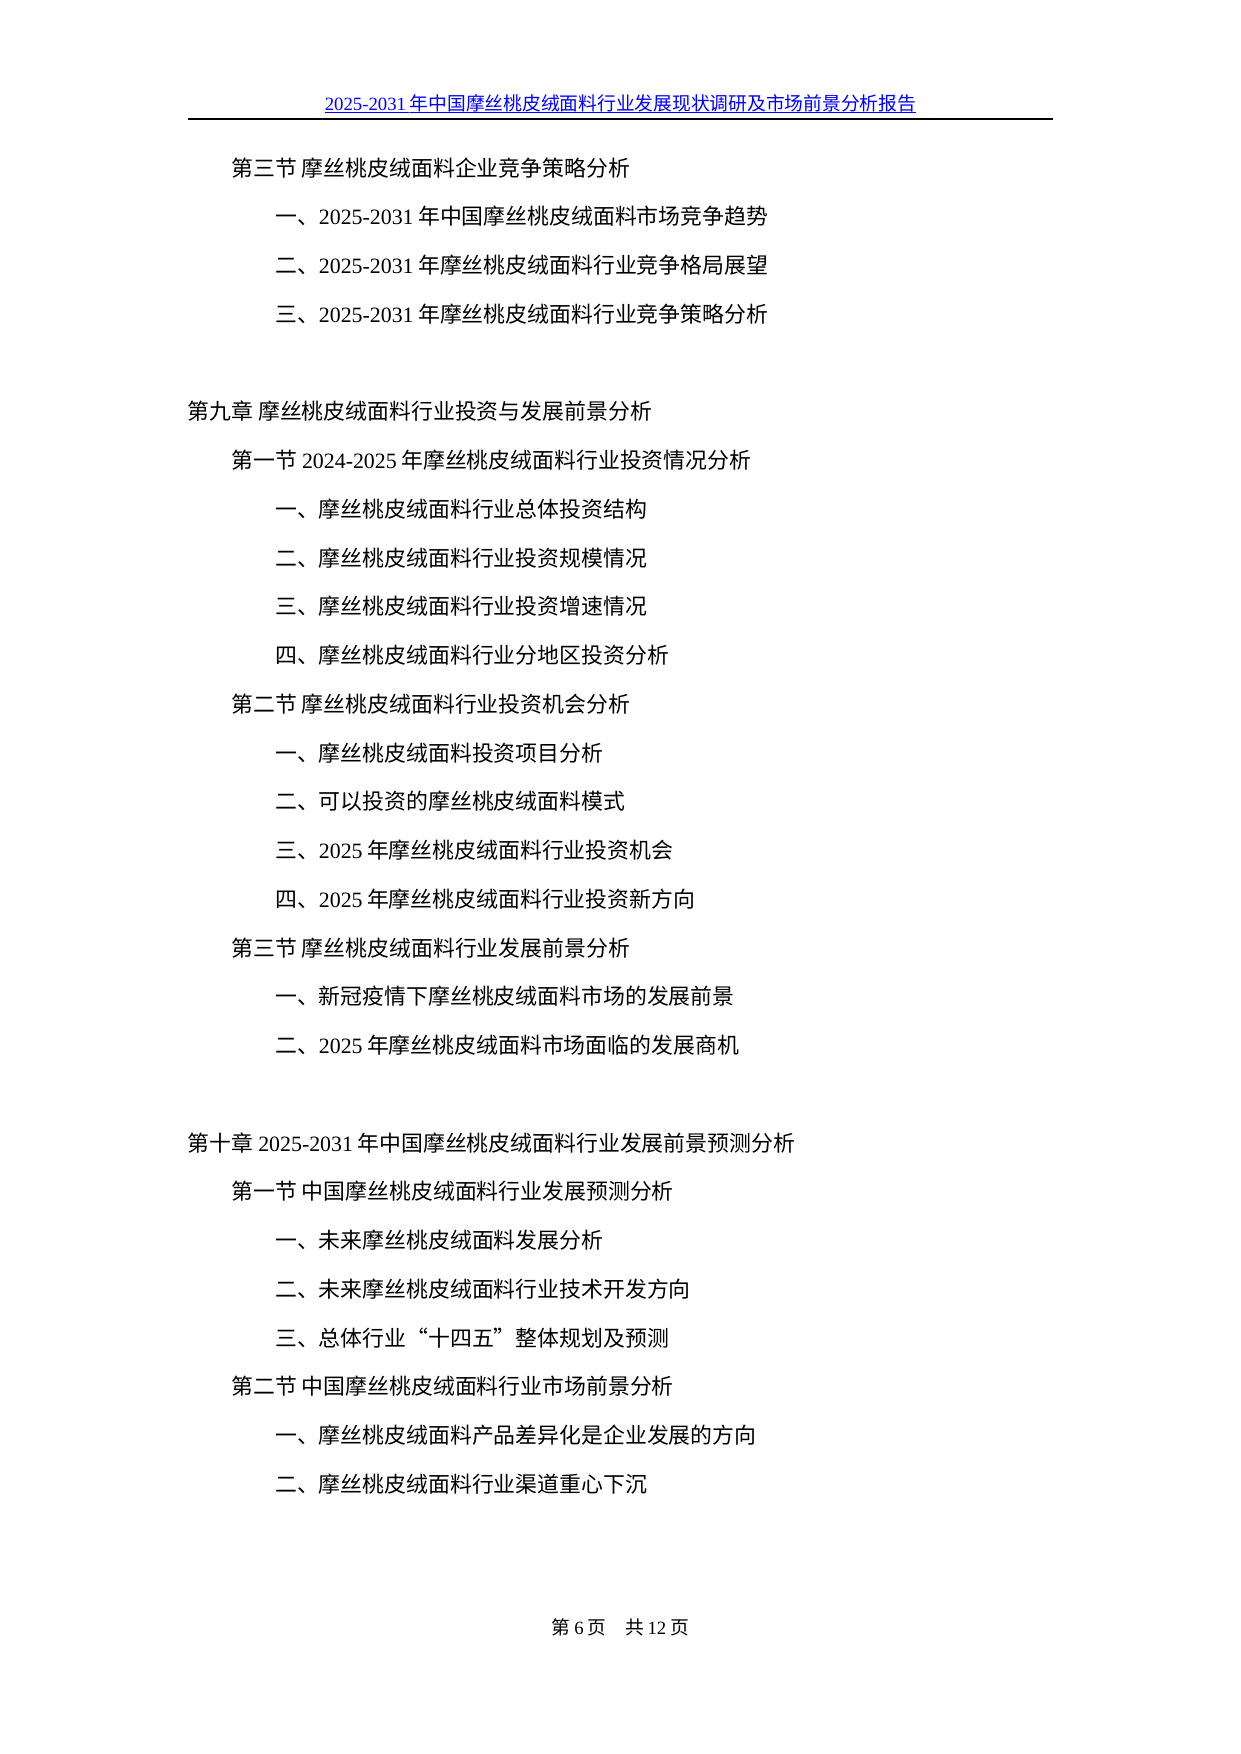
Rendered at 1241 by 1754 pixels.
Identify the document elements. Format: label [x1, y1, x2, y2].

text [187, 150, 1053, 1499]
